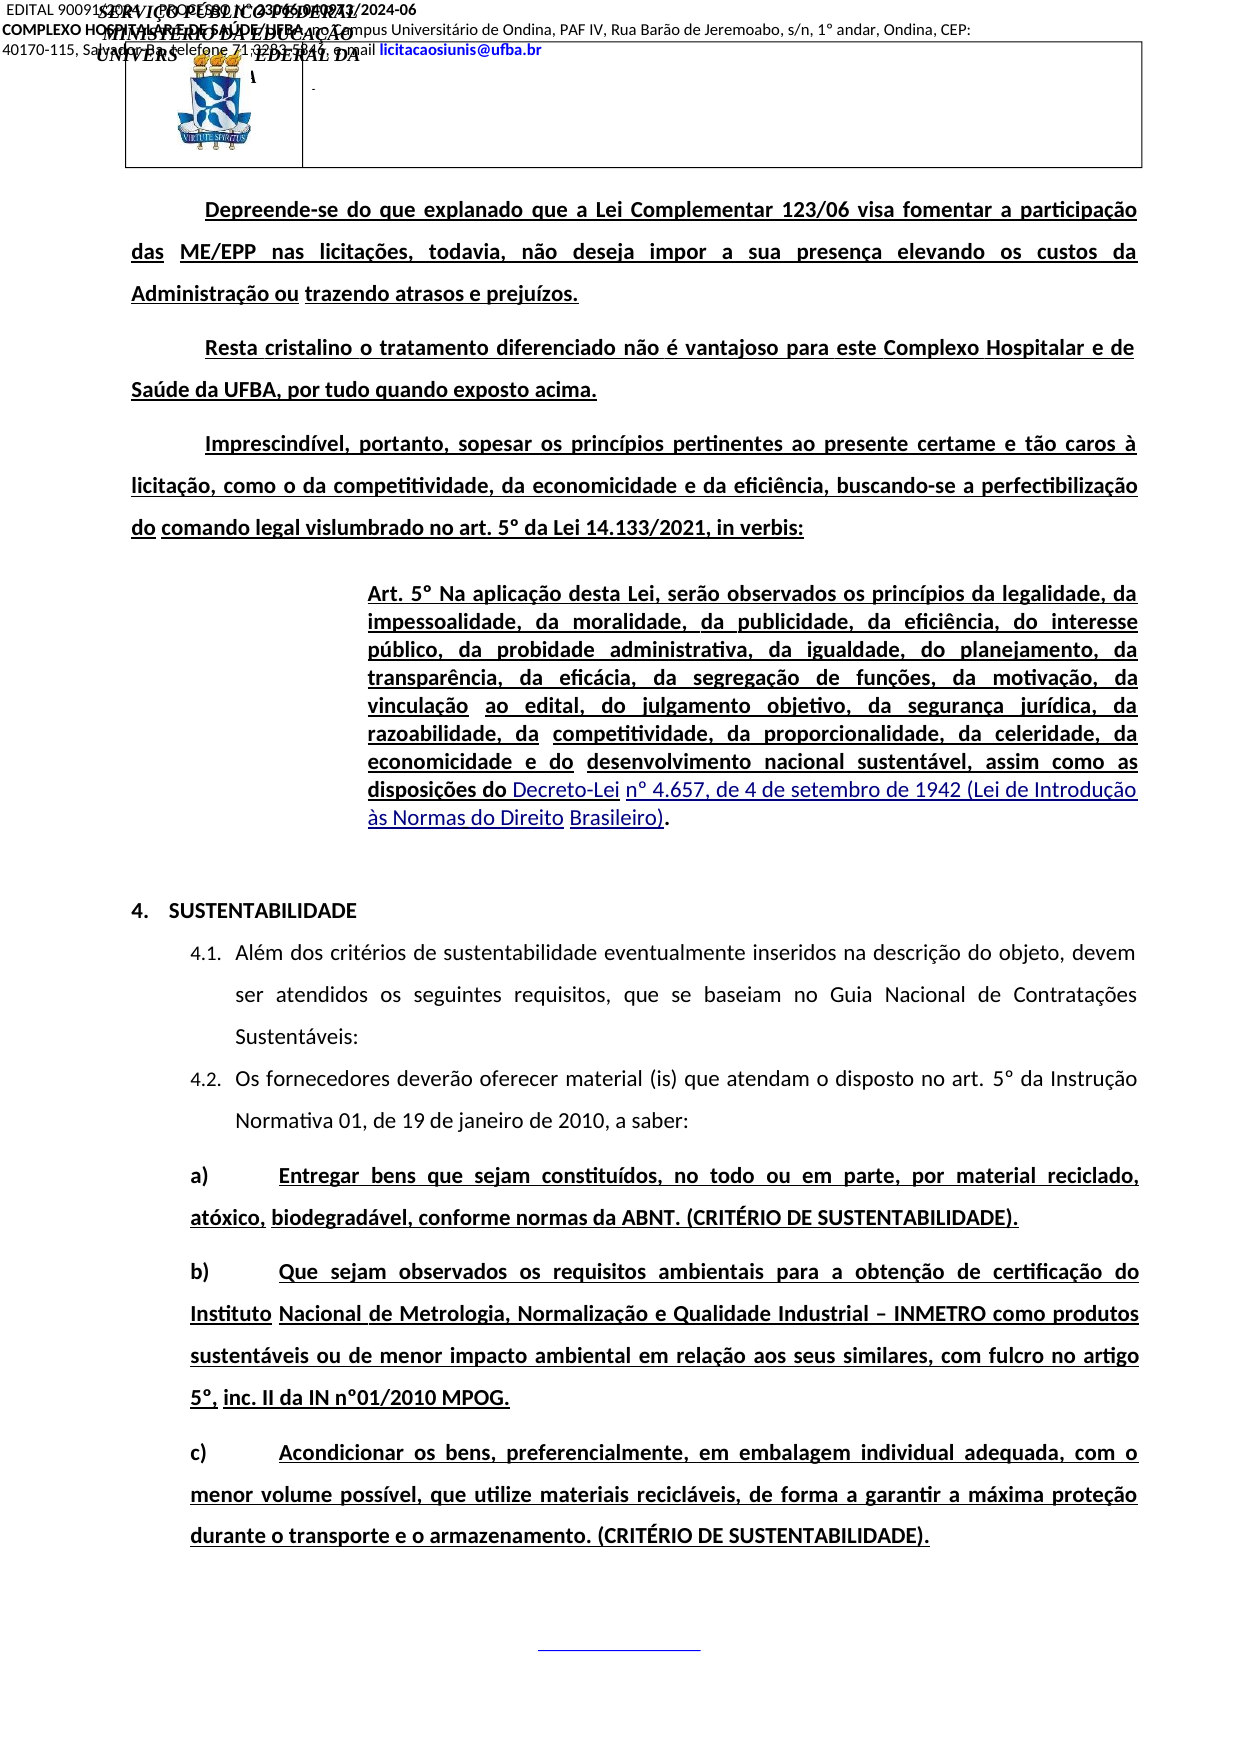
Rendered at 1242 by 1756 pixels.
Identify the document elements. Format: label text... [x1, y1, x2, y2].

list Além dos critérios de sustentabilidade eventualmente inseridos na descrição do objeto, devem ser atendidos os seguintes requisitos, que se baseiam no Guia Nacional de Contratações Sustentáveis: [190, 938, 1138, 1050]
subtitle Imprescindível, portanto, sopesar os princípios pertinentes ao presente certame e tão caros à licitação, como o da competitividade, da economicidade e da eficiência, buscando-se a perfectibilização do comando legal vislumbrado no art. 5º da Lei 14.133/2021, in verbis: [131, 429, 1138, 496]
picture [177, 48, 251, 150]
subtitle Imprescindível, portanto, sopesar os princípios pertinentes ao presente certame e tão caros à licitação, como o da competitividade, da economicidade e da eficiência, buscando-se a perfectibilização do comando legal vislumbrado no art. 5º da Lei 14.133/2021, in verbis: [131, 497, 1138, 541]
list SUSTENTABILIDADE [131, 896, 1150, 924]
list Que sejam observados os requisitos ambientais para a obtenção de certificação do Instituto Nacional de Metrologia, Normalização e Qualidade Industrial – INMETRO como produtos sustentáveis ou de menor impacto ambiental em relação aos seus similares, com fulcro no artigo 5º, inc. II da IN nº01/2010 MPOG. [190, 1257, 1139, 1366]
list Os fornecedores deverão oferecer material (is) que atendam o disposto no art. 5º da Instrução Normativa 01, de 19 de janeiro de 2010, a saber: [190, 1064, 1137, 1134]
subtitle Depreende-se do que explanado que a Lei Complementar 123/06 visa fomentar a participação das ME/EPP nas licitações, todavia, não deseja impor a sua presença elevando os custos da Administração ou trazendo atrasos e prejuízos. [131, 195, 1138, 307]
list Que sejam observados os requisitos ambientais para a obtenção de certificação do Instituto Nacional de Metrologia, Normalização e Qualidade Industrial – INMETRO como produtos sustentáveis ou de menor impacto ambiental em relação aos seus similares, com fulcro no artigo 5º, inc. II da IN nº01/2010 MPOG. [190, 1367, 1139, 1411]
subtitle Entregar bens que sejam constituídos, no todo ou em parte, por material reciclado, atóxico, biodegradável, conforme normas da ABNT. (CRITÉRIO DE SUSTENTABILIDADE). [190, 1161, 1139, 1231]
subtitle Acondicionar os bens, preferencialmente, em embalagem individual adequada, com o menor volume possível, que utilize materiais recicláveis, de forma a garantir a máxima proteção durante o transporte e o armazenamento. (CRITÉRIO DE SUSTENTABILIDADE). [190, 1438, 1139, 1550]
text Art. 5º Na aplicação desta Lei, serão observados os princípios da legalidade, da impessoalidade, da moralidade, da publicidade, da eficiência, do interesse público, da probidade administrativa, da igualdade, do planejamento, da transparência, da eficácia, da segregação de funções, da motivação, da vinculação ao edital, do julgamento objetivo, da segurança jurídica, da razoabilidade, da competitividade, da proporcionalidade, da celeridade, da economicidade e do desenvolvimento nacional sustentável, assim como as disposições do Decreto-Lei nº 4.657, de 4 de setembro de 1942 (Lei de Introdução às Normas do Direito Brasileiro). [367, 688, 1138, 831]
text Resta cristalino o tratamento diferenciado não é vantajoso para este Complexo Hospitalar e de Saúde da UFBA, por tudo quando exposto acima. [131, 333, 1150, 403]
